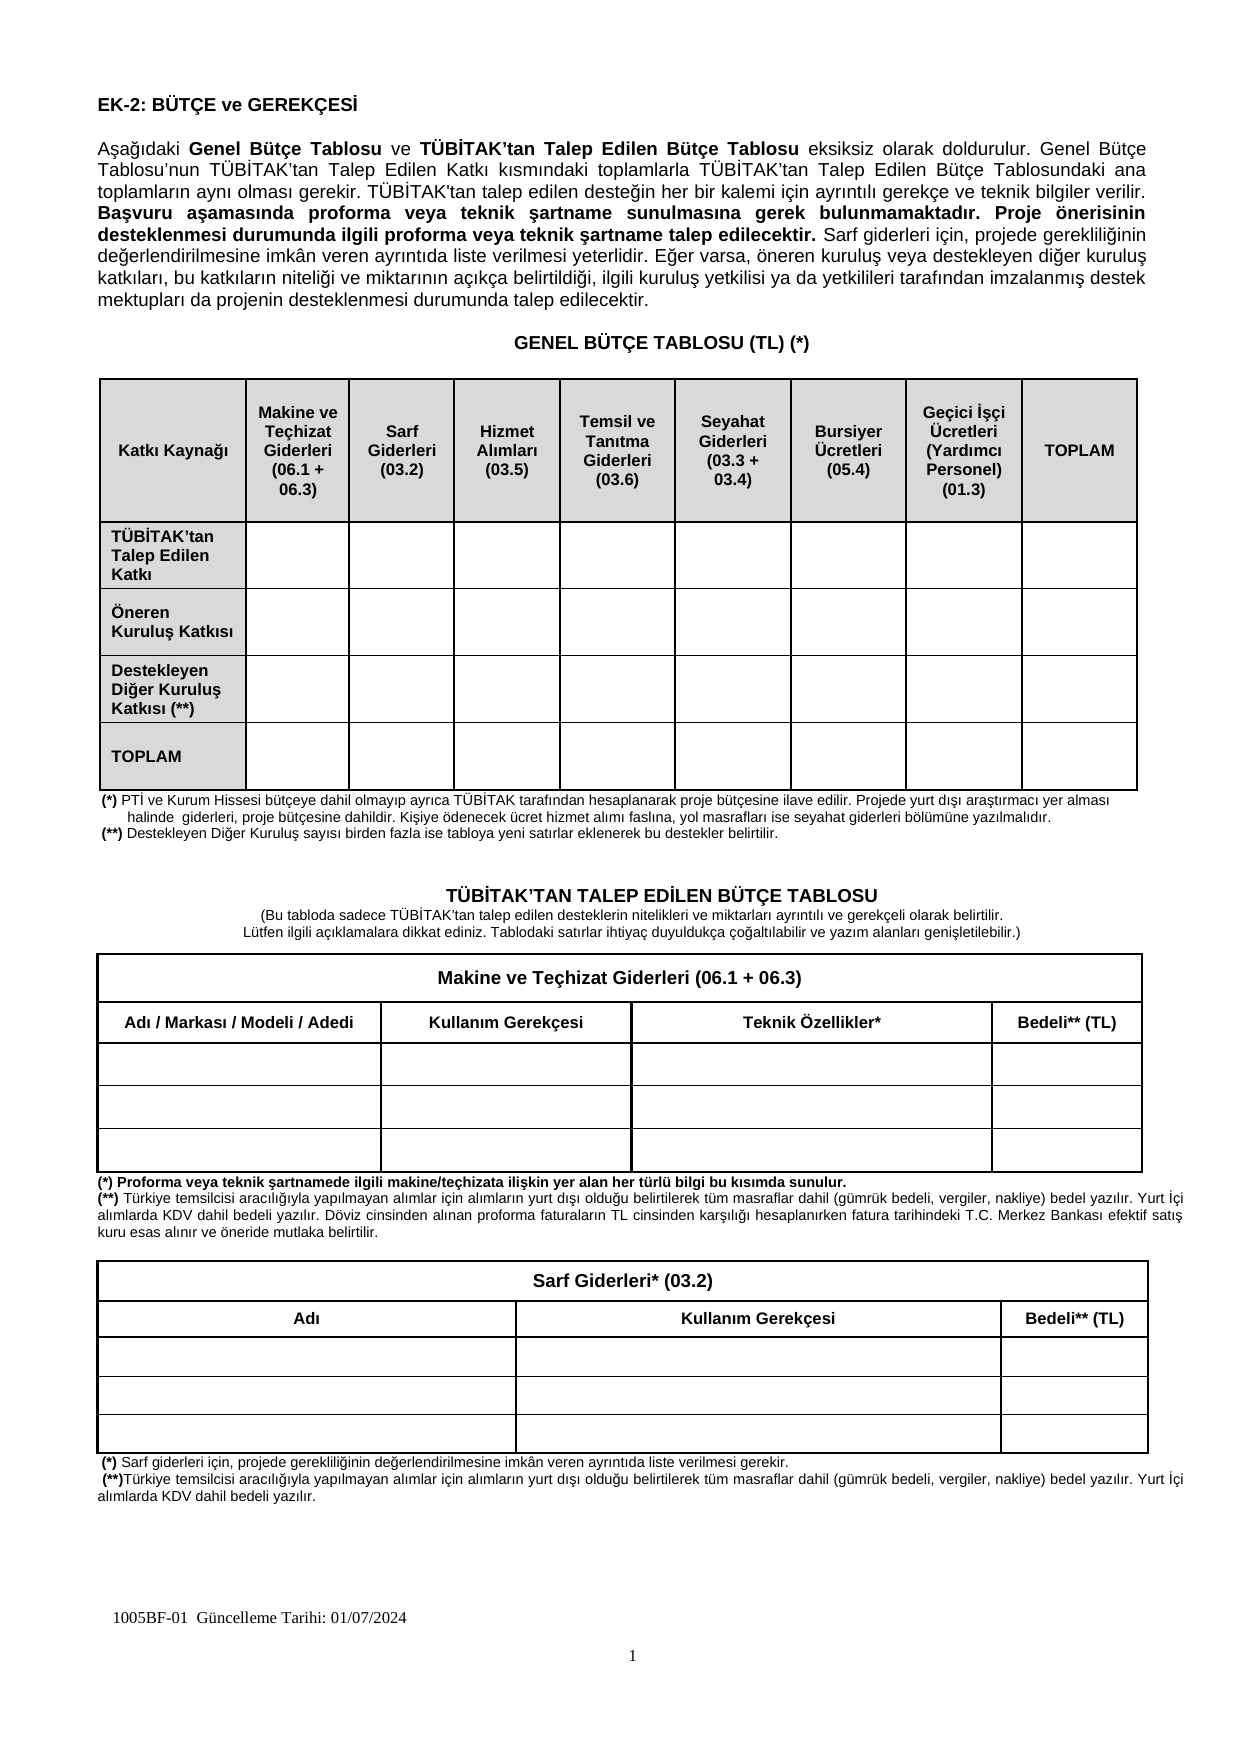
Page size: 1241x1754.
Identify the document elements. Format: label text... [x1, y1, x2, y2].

text TÜBİTAK’TAN TALEP EDİLEN BÜTÇE TABLOSU [112, 885, 1212, 906]
table_cell [99, 1415, 515, 1452]
text (*) PTİ ve Kurum Hissesi bütçeye dahil olmayıp ayrıca TÜBİTAK tarafından hesaplanarak proje bütçesine ilave edilir. Projede yurt dışı araştırmacı yer alması halinde giderleri, proje bütçesine dahildir. Kişiye ödenecek ücret hizmet alımı faslına, yol masrafları ise seyahat giderleri bölümüne yazılmalıdır. [97, 791, 1152, 825]
table_cell [247, 589, 348, 655]
table_cell Bedeli** (TL) [993, 1003, 1141, 1042]
table_cell [99, 1044, 380, 1084]
table_cell [993, 1044, 1141, 1084]
table_cell [907, 723, 1021, 789]
table_cell [633, 1044, 991, 1084]
table_cell [676, 589, 790, 655]
table_cell [1002, 1338, 1147, 1376]
table_cell [517, 1415, 1000, 1452]
table_cell [792, 723, 905, 789]
table_cell [99, 1086, 380, 1128]
table_cell [350, 723, 453, 789]
table_cell [517, 1377, 1000, 1414]
text (*) Proforma veya teknik şartnamede ilgili makine/teçhizata ilişkin yer alan her türlü bilgi bu kısımda sunulur. [97, 1173, 1099, 1190]
table_cell [455, 723, 559, 789]
table_cell [1023, 589, 1136, 655]
table_cell [382, 1086, 630, 1128]
table_cell TÜBİTAK’tan Talep Edilen Katkı [101, 523, 245, 588]
table_cell [455, 523, 559, 588]
table_header Bursiyer Ücretleri (05.4) [792, 380, 905, 521]
table_cell [99, 1377, 515, 1414]
table_cell [561, 589, 674, 655]
table_cell [99, 1129, 380, 1171]
table_cell Adı / Markası / Modeli / Adedi [99, 1003, 380, 1042]
table_cell Bedeli** (TL) [1002, 1302, 1147, 1336]
table_header Seyahat Giderleri (03.3 + 03.4) [676, 380, 790, 521]
table_header Makine ve Teçhizat Giderleri (06.1 + 06.3) [99, 955, 1141, 1001]
table_header Geçici İşçi Ücretleri (Yardımcı Personel) (01.3) [907, 380, 1021, 521]
table_cell [561, 523, 674, 588]
text Lütfen ilgili açıklamalara dikkat ediniz. Tablodaki satırlar ihtiyaç duyuldukça çoğaltılabilir ve yazım alanları genişletilebilir.) [112, 923, 1152, 940]
table_cell [993, 1086, 1141, 1128]
table_cell [350, 589, 453, 655]
table_cell [1002, 1415, 1147, 1452]
table_cell TOPLAM [101, 723, 245, 789]
table_cell [1023, 723, 1136, 789]
table_cell [382, 1129, 630, 1171]
table_cell [247, 656, 348, 722]
table_cell [633, 1086, 991, 1128]
table_header Hizmet Alımları (03.5) [455, 380, 559, 521]
table_cell [676, 723, 790, 789]
table_cell Adı [99, 1302, 515, 1336]
table_cell [517, 1338, 1000, 1376]
text (**) Destekleyen Diğer Kuruluş sayısı birden fazla ise tabloya yeni satırlar eklenerek bu destekler belirtilir. [97, 825, 1152, 842]
table_cell [1023, 656, 1136, 722]
table_cell [247, 523, 348, 588]
table_cell [350, 523, 453, 588]
table_header Temsil ve Tanıtma Giderleri (03.6) [561, 380, 674, 521]
table_cell [907, 589, 1021, 655]
table_header Sarf Giderleri* (03.2) [99, 1262, 1147, 1300]
table_cell [907, 523, 1021, 588]
table_cell [455, 656, 559, 722]
text EK-2: BÜTÇE ve GEREKÇESİ [97, 94, 1097, 116]
table_cell [907, 656, 1021, 722]
table_cell [676, 656, 790, 722]
text GENEL BÜTÇE TABLOSU (TL) (*) [171, 331, 1152, 353]
text (**)Türkiye temsilcisi aracılığıyla yapılmayan alımlar için alımların yurt dışı olduğu belirtilerek tüm masraflar dahil (gümrük bedeli, vergiler, nakliye) bedel yazılır. Yurt İçi alımlarda KDV dahil bedeli yazılır. [97, 1471, 1186, 1504]
table_cell [99, 1338, 515, 1376]
table_header Makine ve Teçhizat Giderleri (06.1 + 06.3) [247, 380, 348, 521]
table_cell [561, 656, 674, 722]
table_cell [1002, 1377, 1147, 1414]
text (*) Sarf giderleri için, projede gerekliliğinin değerlendirilmesine imkân veren ayrıntıda liste verilmesi gerekir. [97, 1454, 1186, 1471]
table_cell Kullanım Gerekçesi [382, 1003, 630, 1042]
table_cell [350, 656, 453, 722]
table_cell [676, 523, 790, 588]
table_cell Kullanım Gerekçesi [517, 1302, 1000, 1336]
table_cell [247, 723, 348, 789]
table_cell [993, 1129, 1141, 1171]
table_cell [792, 523, 905, 588]
table_cell Teknik Özellikler* [633, 1003, 991, 1042]
text (**) Türkiye temsilcisi aracılığıyla yapılmayan alımlar için alımların yurt dışı olduğu belirtilerek tüm masraflar dahil (gümrük bedeli, vergiler, nakliye) bedel yazılır. Yurt İçi alımlarda KDV dahil bedeli yazılır. Döviz cinsinden alınan proforma faturaların TL cinsinden karşılığı hesaplanırken fatura tarihindeki T.C. Merkez Bankası efektif satış kuru esas alınır ve öneride mutlaka belirtilir. [97, 1190, 1186, 1240]
table_cell Destekleyen Diğer Kuruluş Katkısı (**) [101, 656, 245, 722]
table_cell [792, 589, 905, 655]
table_cell [455, 589, 559, 655]
table_cell [792, 656, 905, 722]
text (Bu tabloda sadece TÜBİTAK’tan talep edilen desteklerin nitelikleri ve miktarları ayrıntılı ve gerekçeli olarak belirtilir. [112, 906, 1152, 923]
table_header Sarf Giderleri (03.2) [350, 380, 453, 521]
table_cell [382, 1044, 630, 1084]
text Aşağıdaki Genel Bütçe Tablosu ve TÜBİTAK’tan Talep Edilen Bütçe Tablosu eksiksiz olarak doldurulur. Genel Bütçe Tablosu’nun TÜBİTAK’tan Talep Edilen Katkı kısmındaki toplamlarla TÜBİTAK’tan Talep Edilen Bütçe Tablosundaki ana toplamların aynı olması gerekir. TÜBİTAK'tan talep edilen desteğin her bir kalemi için ayrıntılı gerekçe ve teknik bilgiler verilir. Başvuru aşamasında proforma veya teknik şartname sunulmasına gerek bulunmamaktadır. Proje önerisinin desteklenmesi durumunda ilgili proforma veya teknik şartname talep edilecektir. Sarf giderleri için, projede gerekliliğinin değerlendirilmesine imkân veren ayrıntıda liste verilmesi yeterlidir. Eğer varsa, öneren kuruluş veya destekleyen diğer kuruluş katkıları, bu katkıların niteliği ve miktarının açıkça belirtildiği, ilgili kuruluş yetkilisi ya da yetkilileri tarafından imzalanmış destek mektupları da projenin desteklenmesi durumunda talep edilecektir. [97, 137, 1147, 310]
table_cell Öneren Kuruluş Katkısı [101, 589, 245, 655]
table_header TOPLAM [1023, 380, 1136, 521]
table_cell [1023, 523, 1136, 588]
table_cell [633, 1129, 991, 1171]
table_cell [561, 723, 674, 789]
table_header Katkı Kaynağı [101, 380, 245, 521]
